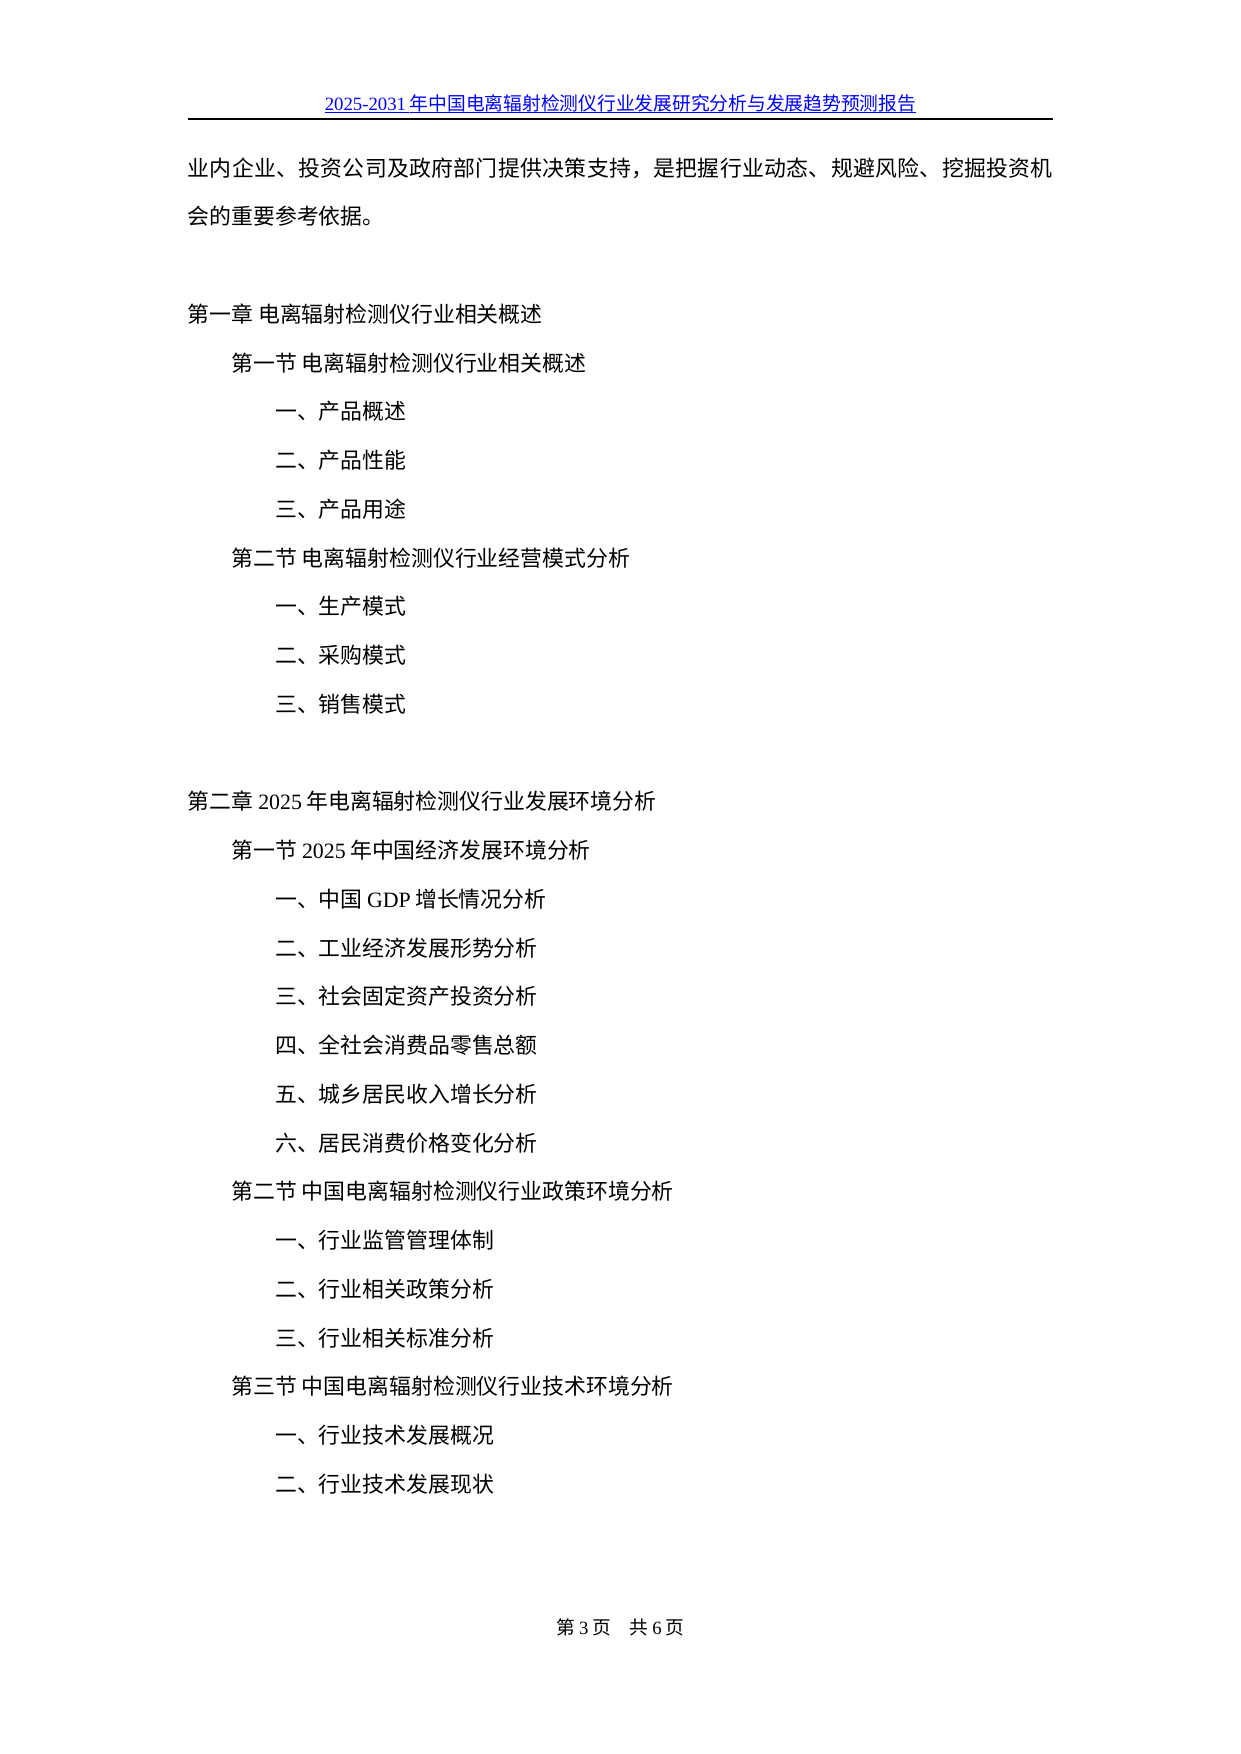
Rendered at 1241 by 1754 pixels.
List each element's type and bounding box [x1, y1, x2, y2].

text [187, 150, 1053, 1499]
